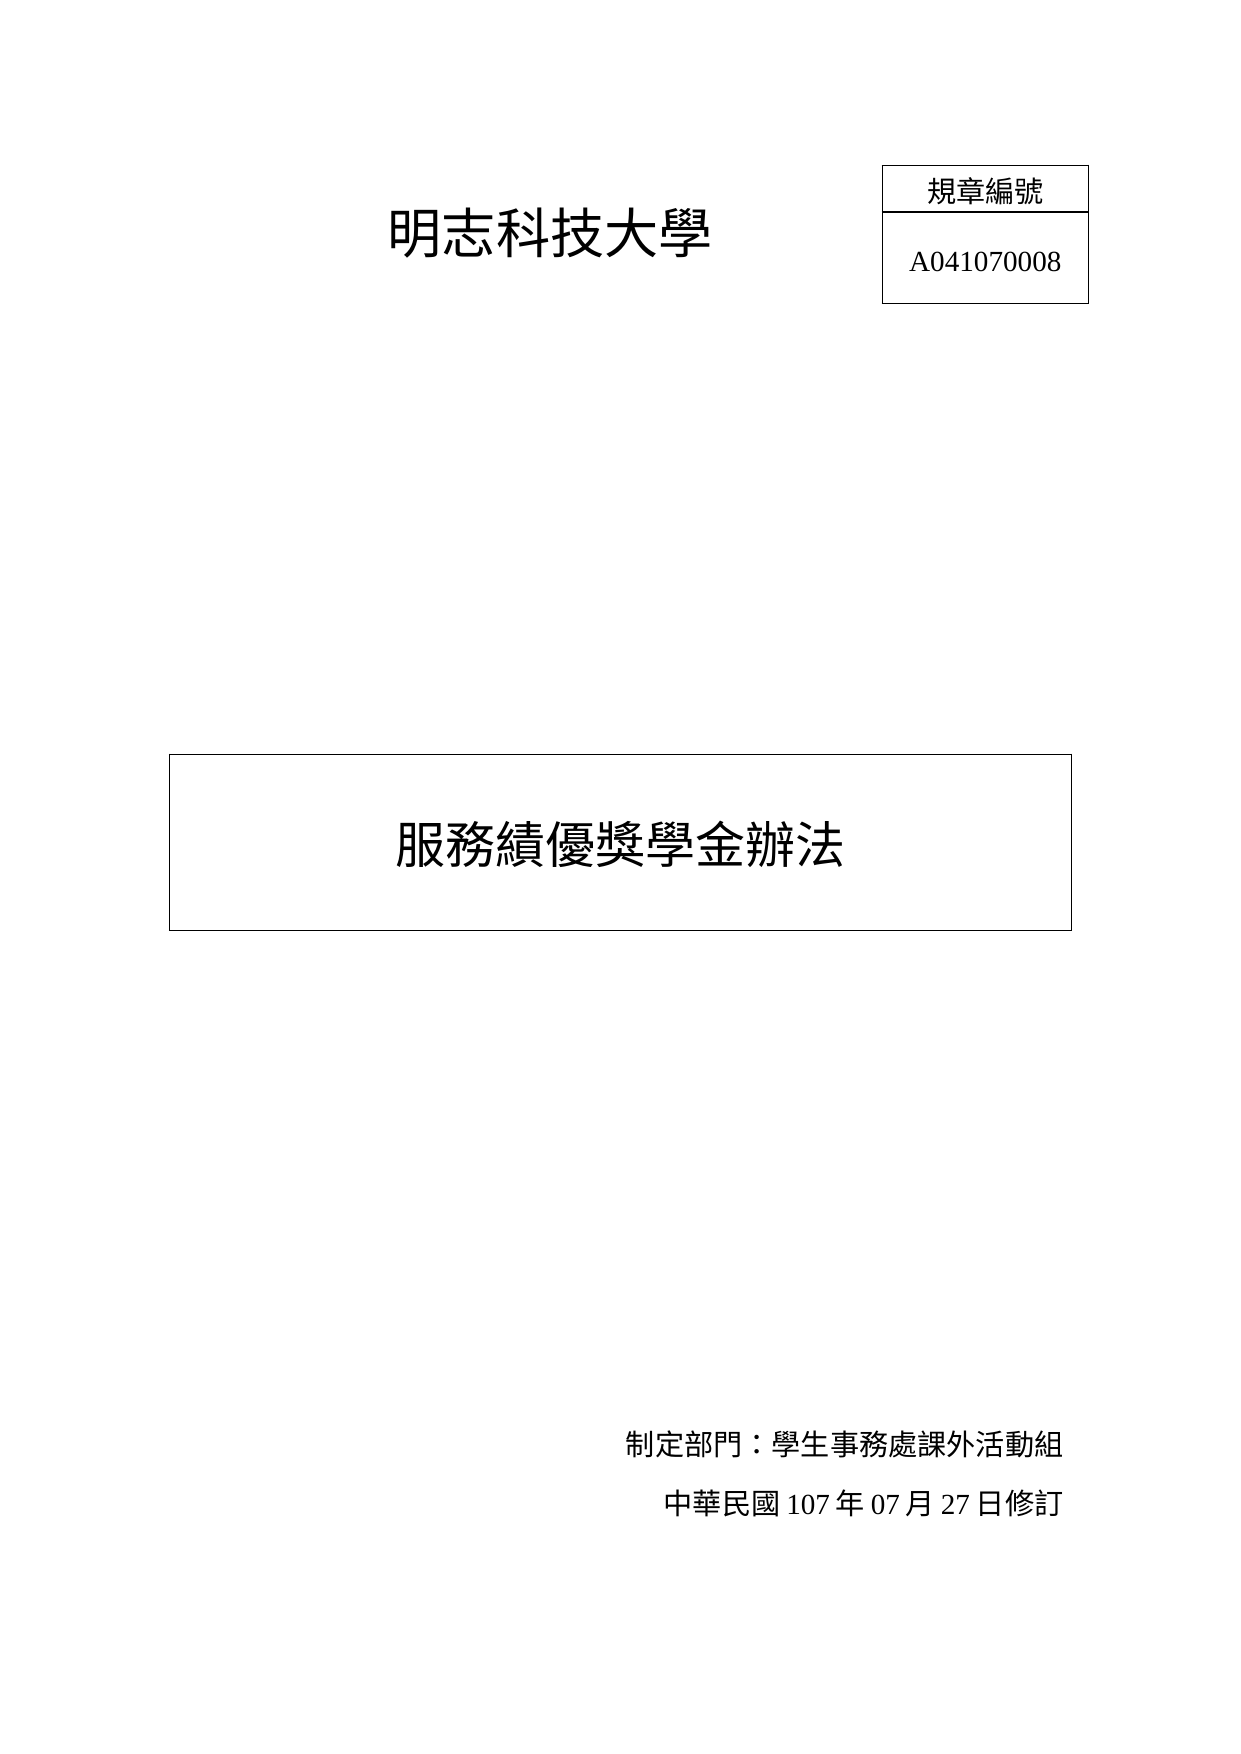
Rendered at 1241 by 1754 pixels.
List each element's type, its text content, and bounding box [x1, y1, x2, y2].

table_header 明志科技大學 [177, 165, 882, 302]
table_header 規章編號 [883, 166, 1088, 211]
text 制定部門：學生事務處課外活動組 [177, 1418, 1063, 1464]
text 中華民國107年07月27日修訂 [177, 1464, 1063, 1539]
table_header 服務績優獎學金辦法 [170, 755, 1071, 930]
table_cell A041070008 [883, 213, 1088, 302]
